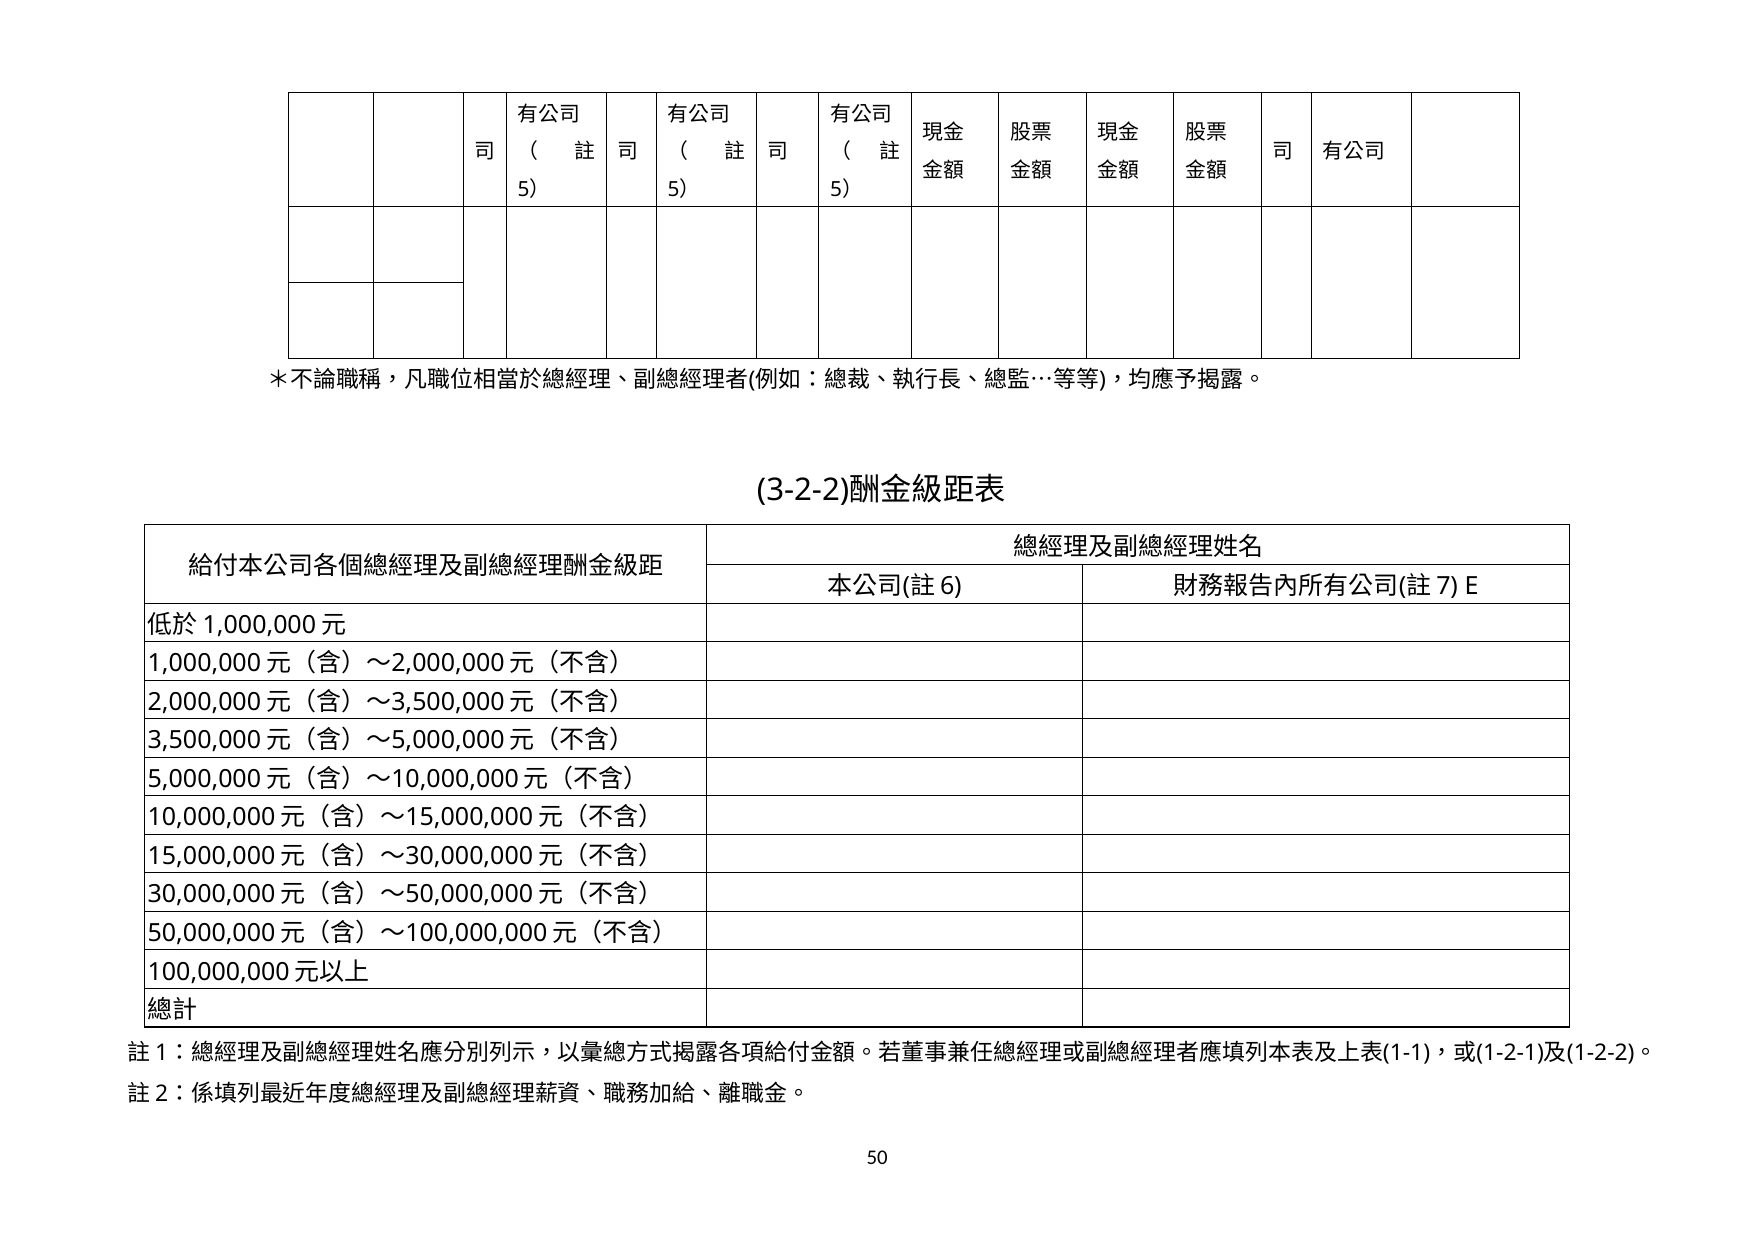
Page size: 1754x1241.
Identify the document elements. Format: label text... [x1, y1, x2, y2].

table_cell 15,000,000元（含）～30,000,000元（不含） [145, 835, 706, 872]
table_cell 財務報告內所有公司 （註5） [507, 93, 606, 206]
table_cell [289, 207, 373, 282]
table_cell [1083, 989, 1569, 1026]
table_cell [819, 207, 911, 358]
table_cell 現金 金額 [1087, 93, 1173, 206]
table_cell 本公司 [464, 93, 506, 206]
table_cell [464, 207, 506, 358]
table_cell 財務報告內所有公司 [1312, 93, 1411, 206]
table_cell 100,000,000元以上 [145, 950, 706, 988]
table_cell [999, 207, 1086, 358]
table_cell [607, 207, 656, 358]
table_cell 1,000,000元（含）～2,000,000元（不含） [145, 642, 706, 679]
table_cell 本公司 [1262, 93, 1311, 206]
table_cell [289, 283, 373, 358]
table_cell [1262, 207, 1311, 358]
table_cell 50,000,000元（含）～100,000,000元（不含） [145, 912, 706, 949]
table_cell [1083, 912, 1569, 949]
table_cell [912, 207, 998, 358]
table_cell 總計 [145, 989, 706, 1026]
table_cell 財務報告內所有公司 （註5） [819, 93, 911, 206]
table_cell 財務報告內所有公司 （註5） [657, 93, 756, 206]
table_cell 3,500,000元（含）～5,000,000元（不含） [145, 719, 706, 757]
table_cell [757, 207, 818, 358]
table_cell [1312, 207, 1411, 358]
table_header 總經理及副總經理姓名 [707, 525, 1569, 564]
table_cell [1174, 207, 1261, 358]
table_cell 現金 金額 [912, 93, 998, 206]
table_cell [1083, 719, 1569, 757]
table_header 給付本公司各個總經理及副總經理酬金級距 [145, 525, 706, 602]
table_cell [1412, 207, 1519, 358]
table_cell 2,000,000元（含）～3,500,000元（不含） [145, 681, 706, 718]
table_cell [1083, 835, 1569, 872]
table_cell [707, 642, 1082, 679]
table_cell [707, 796, 1082, 834]
table_cell [707, 604, 1082, 641]
table_cell 10,000,000元（含）～15,000,000元（不含） [145, 796, 706, 834]
table_cell [1083, 642, 1569, 679]
text ＊不論職稱，凡職位相當於總經理、副總經理者(例如：總裁、執行長、總監…等等)，均應予揭露。 [267, 359, 1691, 396]
text 註2：係填列最近年度總經理及副總經理薪資、職務加給、離職金。 [127, 1072, 1667, 1110]
table_cell 5,000,000元（含）～10,000,000元（不含） [145, 758, 706, 795]
table_cell [1083, 950, 1569, 988]
table_cell 財務報告內所有公司(註7) E [1083, 565, 1569, 602]
table_cell [1083, 796, 1569, 834]
text 註1：總經理及副總經理姓名應分別列示，以彙總方式揭露各項給付金額。若董事兼任總經理或副總經理者應填列本表及上表(1-1)，或(1-2-1)及(1-2-2)。 [127, 1031, 1667, 1069]
table_cell [707, 912, 1082, 949]
table_cell [507, 207, 606, 358]
table_cell [1083, 604, 1569, 641]
table_cell [1083, 873, 1569, 911]
table_cell [707, 835, 1082, 872]
table_cell 本公司 [757, 93, 818, 206]
table_cell [1083, 758, 1569, 795]
table_cell [1087, 207, 1173, 358]
text (3-2-2)酬金級距表 [90, 449, 1664, 524]
table_cell [707, 950, 1082, 988]
table_cell [657, 207, 756, 358]
table_cell 股票 金額 [1174, 93, 1261, 206]
table_cell [707, 681, 1082, 718]
table_cell 股票 金額 [999, 93, 1086, 206]
table_cell 本公司 [607, 93, 656, 206]
table_cell 30,000,000元（含）～50,000,000元（不含） [145, 873, 706, 911]
table_cell 低於1,000,000元 [145, 604, 706, 641]
table_cell [1083, 681, 1569, 718]
table_cell [707, 719, 1082, 757]
table_cell [374, 207, 463, 282]
table_cell [707, 989, 1082, 1026]
table_cell [707, 873, 1082, 911]
table_cell [707, 758, 1082, 795]
table_cell 本公司(註6) [707, 565, 1082, 602]
table_cell [374, 283, 463, 358]
